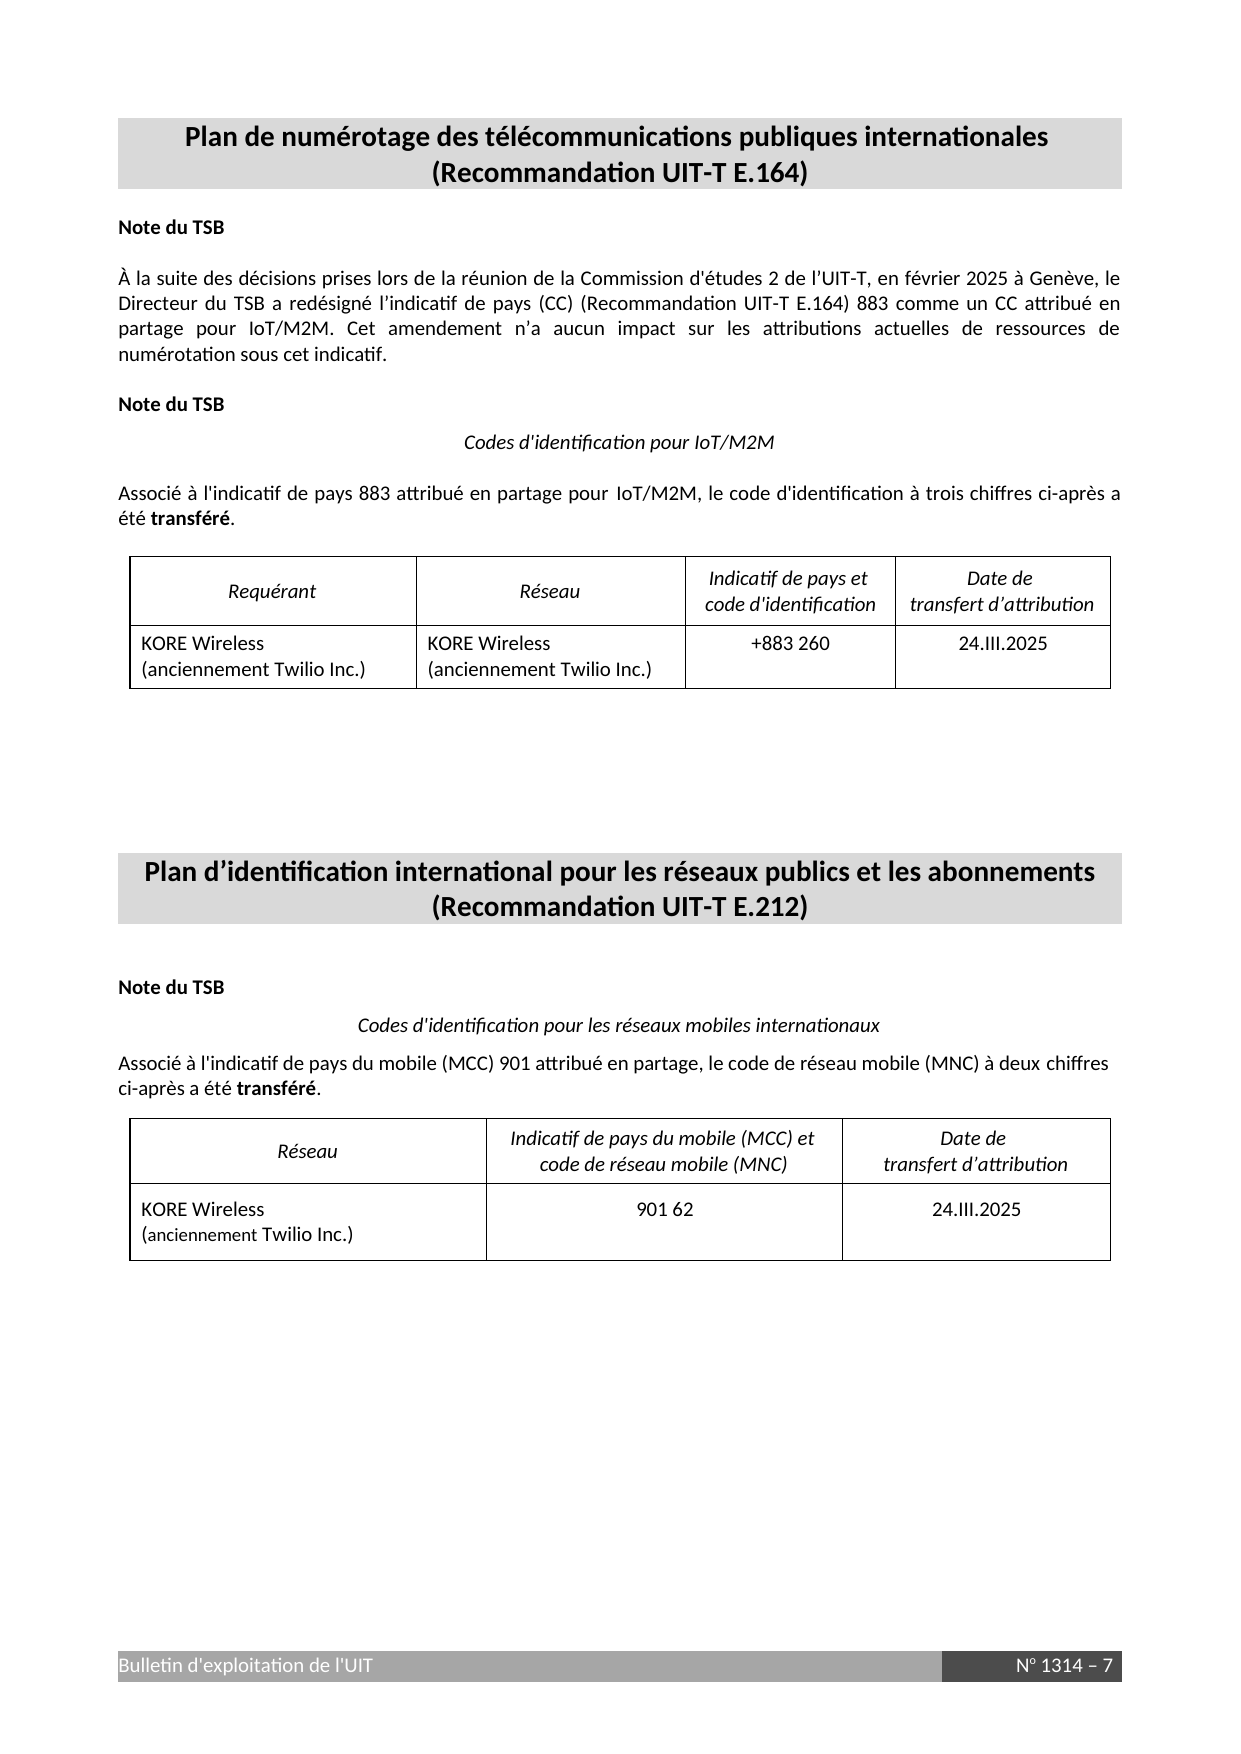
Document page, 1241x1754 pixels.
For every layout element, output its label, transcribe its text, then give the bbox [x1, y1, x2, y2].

table_header Réseau [417, 557, 685, 624]
table_header Réseau [131, 1119, 486, 1183]
text Note du TSB [118, 974, 1122, 999]
table_cell +883 260 [686, 626, 895, 688]
subtitle Plan de numérotage des télécommunications publiques internationales (Recommandation UIT-T E.164) [118, 118, 1122, 189]
table_header Requérant [131, 557, 416, 624]
table_cell 901 62 [487, 1184, 842, 1259]
table_cell KORE Wireless (anciennement Twilio Inc.) [131, 1184, 486, 1259]
text À la suite des décisions prises lors de la réunion de la Commission d'études 2 de l’UIT-T, en février 2025 à Genève, le Directeur du TSB a redésigné l’indicatif de pays (CC) (Recommandation UIT-T E.164) 883 comme un CC attribué en partage pour IoT/M2M. Cet amendement n’a aucun impact sur les attributions actuelles de ressources de numérotation sous cet indicatif. [118, 265, 1122, 366]
text Note du TSB [118, 391, 1122, 417]
table_cell 24.III.2025 [896, 626, 1110, 688]
text Associé à l'indicatif de pays du mobile (MCC) 901 attribué en partage, le code de réseau mobile (MNC) à deux chiffres ci-après a été transféré. [118, 1050, 1122, 1101]
table_cell KORE Wireless (anciennement Twilio Inc.) [417, 626, 685, 688]
table_header Indicatif de pays du mobile (MCC) et code de réseau mobile (MNC) [487, 1119, 842, 1183]
table_header Indicatif de pays et code d'identification [686, 557, 895, 624]
table_header Date de transfert d’attribution [843, 1119, 1110, 1183]
table_header Date de transfert d’attribution [896, 557, 1110, 624]
text Codes d'identification pour les réseaux mobiles internationaux [118, 1012, 1122, 1037]
table_cell 24.III.2025 [843, 1184, 1110, 1259]
text Codes d'identification pour IoT/M2M [118, 429, 1122, 455]
subtitle Plan d’identification international pour les réseaux publics et les abonnements (Recommandation UIT-T E.212) [118, 853, 1122, 924]
text Associé à l'indicatif de pays 883 attribué en partage pour IoT/M2M, le code d'identification à trois chiffres ci-après a été transféré. [118, 480, 1122, 531]
text Note du TSB [118, 214, 1122, 240]
table_cell KORE Wireless (anciennement Twilio Inc.) [131, 626, 416, 688]
